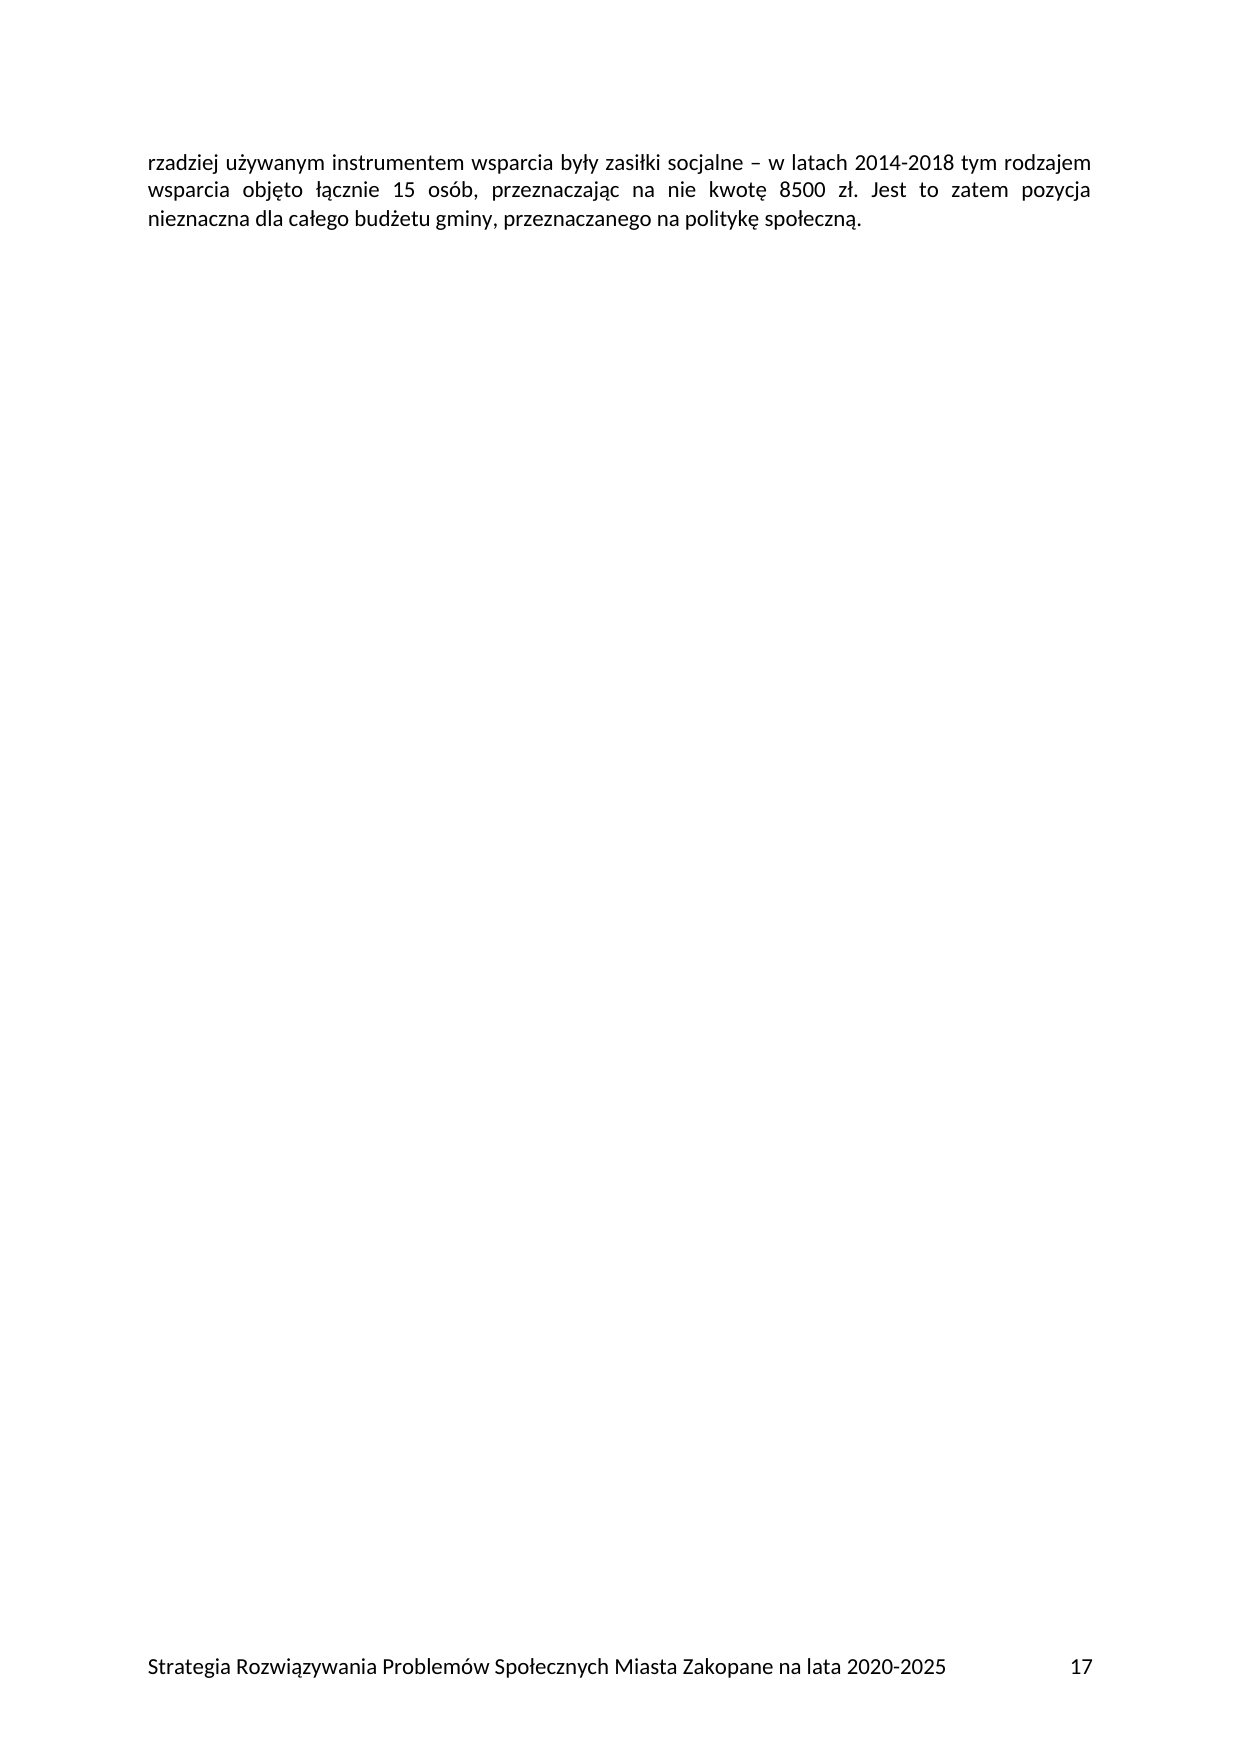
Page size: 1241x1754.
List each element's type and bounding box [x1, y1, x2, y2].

text [148, 148, 1093, 232]
